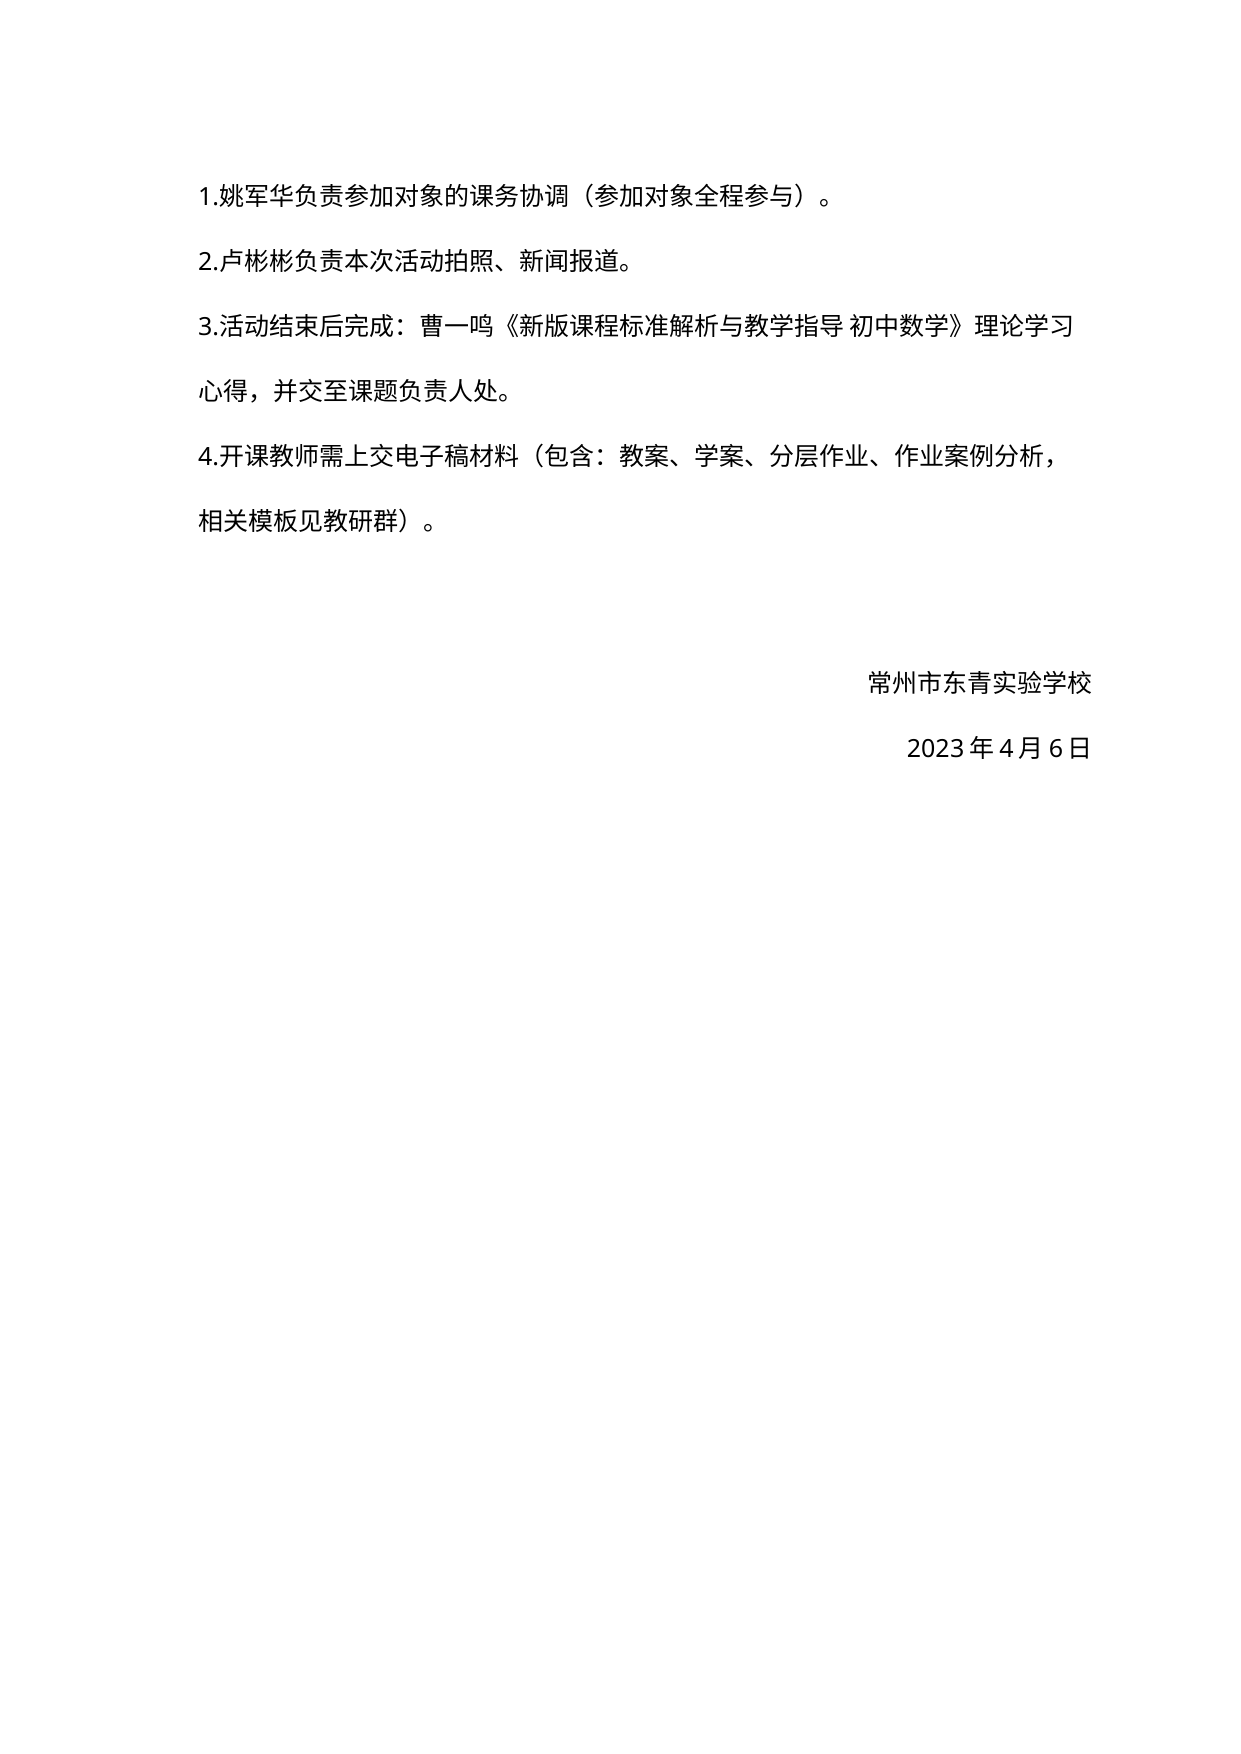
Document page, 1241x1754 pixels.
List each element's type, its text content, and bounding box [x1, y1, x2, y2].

text 2.卢彬彬负责本次活动拍照、新闻报道。 [198, 227, 1093, 292]
text 4.开课教师需上交电子稿材料（包含：教案、学案、分层作业、作业案例分析，相关模板见教研群）。 [198, 422, 1093, 552]
text 3.活动结束后完成：曹一鸣《新版课程标准解析与教学指导 初中数学》理论学习心得，并交至课题负责人处。 [198, 292, 1093, 422]
text 1.姚军华负责参加对象的课务协调（参加对象全程参与）。 [198, 162, 1093, 227]
text 常州市东青实验学校 [198, 649, 1093, 714]
text 2023年4月6日 [198, 714, 1093, 779]
